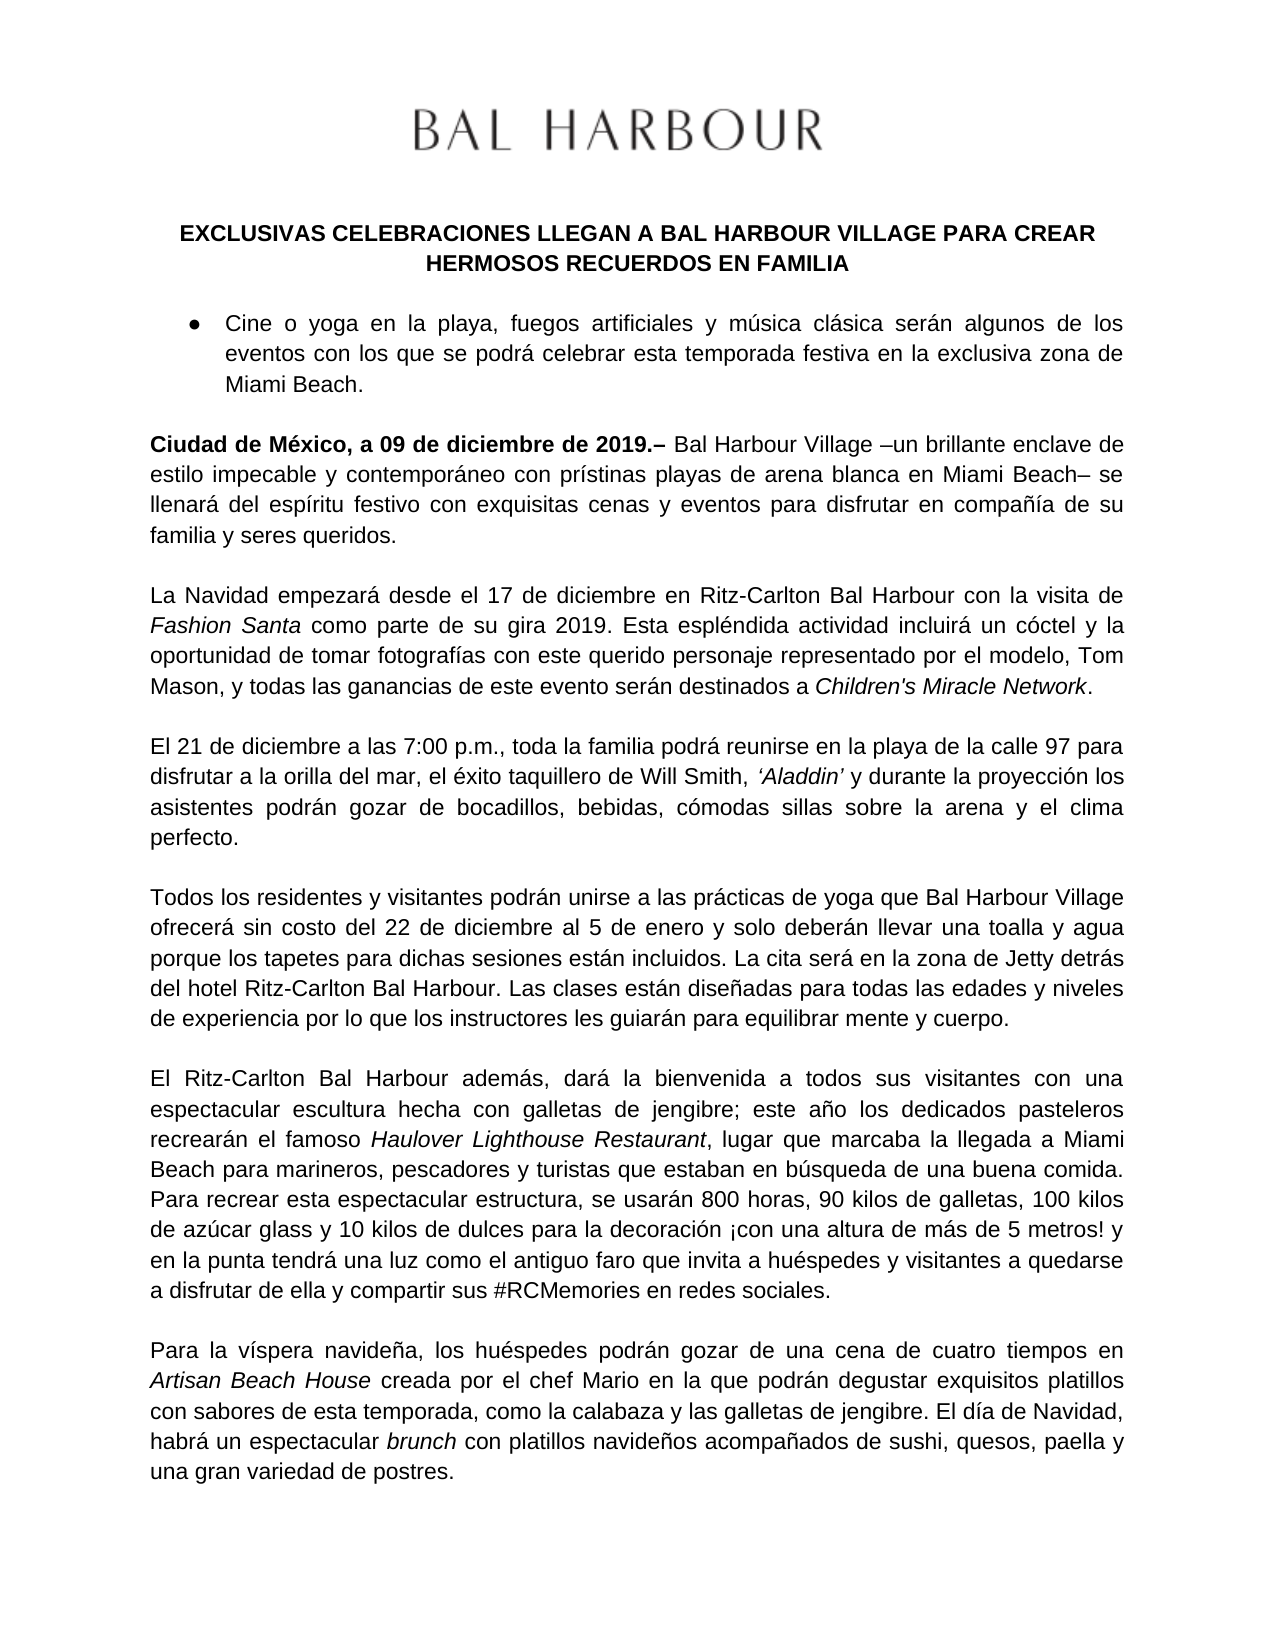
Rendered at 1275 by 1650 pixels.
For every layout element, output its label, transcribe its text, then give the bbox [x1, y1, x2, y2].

text Para la víspera navideña, los huéspedes podrán gozar de una cena de cuatro tiempos en Artisan Beach House creada por el chef Mario en la que podrán degustar exquisitos platillos con sabores de esta temporada, como la calabaza y las galletas de jengibre. El día de Navidad, habrá un espectacular brunch con platillos navideños acompañados de sushi, quesos, paella y una gran variedad de postres. [150, 1337, 1125, 1484]
text La Navidad empezará desde el 17 de diciembre en Ritz-Carlton Bal Harbour con la visita de Fashion Santa como parte de su gira 2019. Esta espléndida actividad incluirá un cóctel y la oportunidad de tomar fotografías con este querido personaje representado por el modelo, Tom Mason, y todas las ganancias de este evento serán destinados a Children's Miracle Network. [150, 582, 1125, 699]
list Cine o yoga en la playa, fuegos artificiales y música clásica serán algunos de los eventos con los que se podrá celebrar esta temporada festiva en la exclusiva zona de Miami Beach. [187, 310, 1125, 397]
text El 21 de diciembre a las 7:00 p.m., toda la familia podrá reunirse en la playa de la calle 97 para disfrutar a la orilla del mar, el éxito taquillero de Will Smith, ‘Aladdin’ y durante la proyección los asistentes podrán gozar de bocadillos, bebidas, cómodas sillas sobre la arena y el clima perfecto. [150, 733, 1125, 850]
text EXCLUSIVAS CELEBRACIONES LLEGAN A BAL HARBOUR VILLAGE PARA CREAR HERMOSOS RECUERDOS EN FAMILIA [150, 150, 1125, 276]
text El Ritz-Carlton Bal Harbour además, dará la bienvenida a todos sus visitantes con una espectacular escultura hecha con galletas de jengibre; este año los dedicados pasteleros recrearán el famoso Haulover Lighthouse Restaurant, lugar que marcaba la llegada a Miami Beach para marineros, pescadores y turistas que estaban en búsqueda de una buena comida. Para recrear esta espectacular estructura, se usarán 800 horas, 90 kilos de galletas, 100 kilos de azúcar glass y 10 kilos de dulces para la decoración ¡con una altura de más de 5 metros! y en la punta tendrá una luz como el antiguo faro que invita a huéspedes y visitantes a quedarse a disfrutar de ella y compartir sus #RCMemories en redes sociales. [150, 1065, 1125, 1303]
text Todos los residentes y visitantes podrán unirse a las prácticas de yoga que Bal Harbour Village ofrecerá sin costo del 22 de diciembre al 5 de enero y solo deberán llevar una toalla y agua porque los tapetes para dichas sesiones están incluidos. La cita será en la zona de Jetty detrás del hotel Ritz-Carlton Bal Harbour. Las clases están diseñadas para todas las edades y niveles de experiencia por lo que los instructores les guiarán para equilibrar mente y cuerpo. [150, 884, 1125, 1031]
picture [384, 51, 852, 150]
text Ciudad de México, a 09 de diciembre de 2019.– Bal Harbour Village –un brillante enclave de estilo impecable y contemporáneo con prístinas playas de arena blanca en Miami Beach– se llenará del espíritu festivo con exquisitas cenas y eventos para disfrutar en compañía de su familia y seres queridos. [150, 431, 1125, 548]
